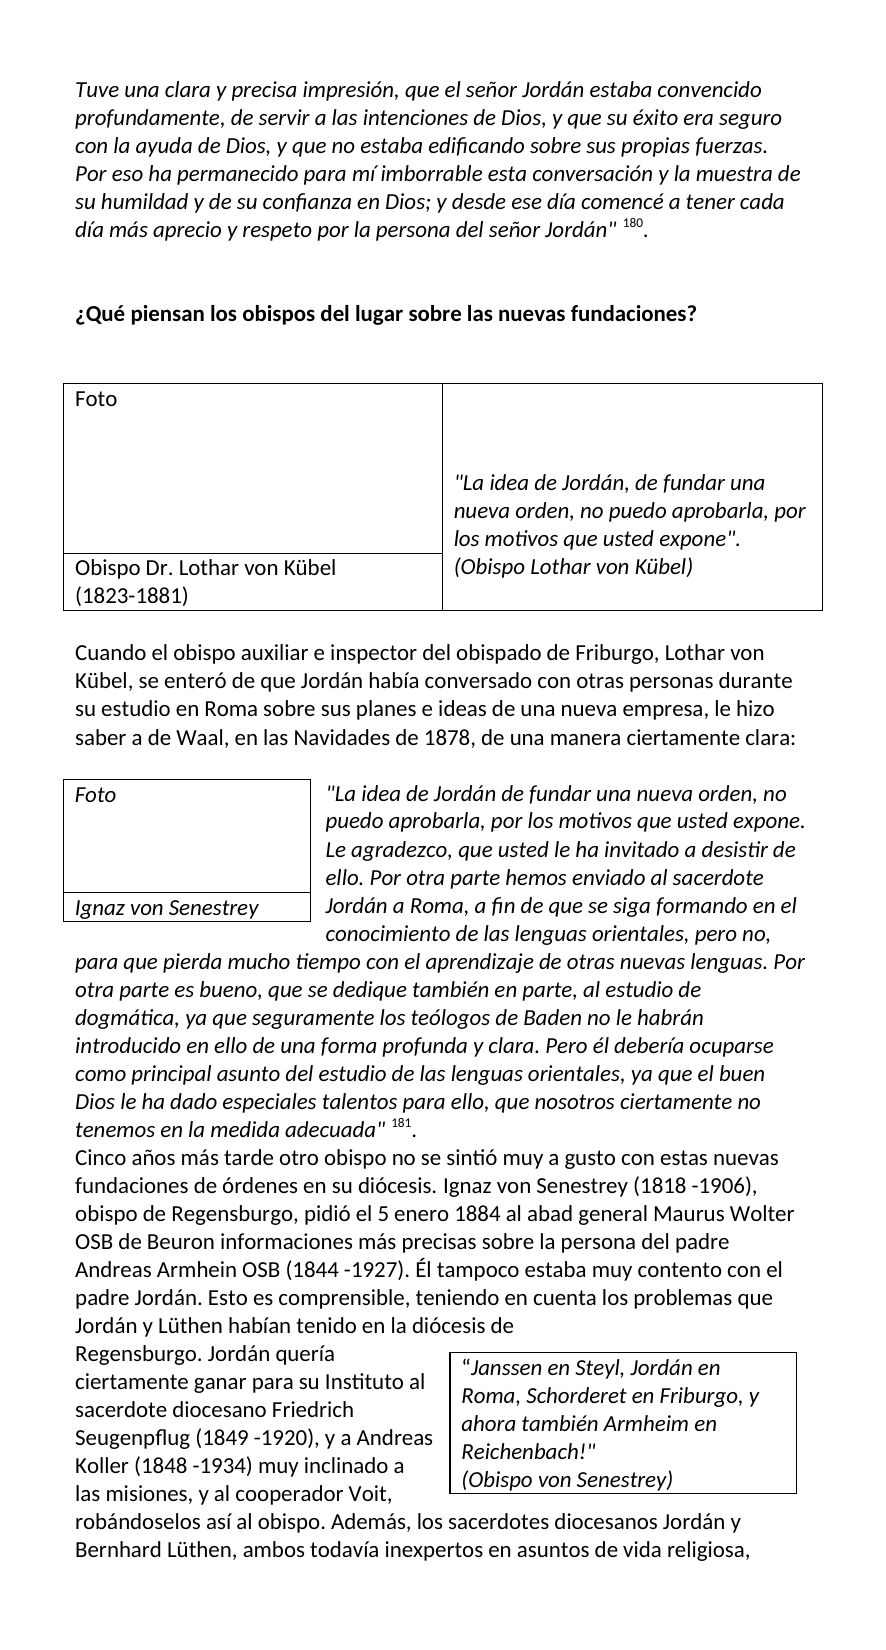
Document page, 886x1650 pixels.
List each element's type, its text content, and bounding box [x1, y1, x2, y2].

table_header "La idea de Jordán, de fundar una nueva orden, no puedo aprobarla, por los motivos que usted expone". (Obispo Lothar von Kübel) [443, 384, 822, 609]
table_cell Obispo Dr. Lothar von Kübel (1823-1881) [64, 554, 442, 609]
text Tuve una clara y precisa impresión, que el señor Jordán estaba convencido profundamente, de servir a las intenciones de Dios, y que su éxito era seguro con la ayuda de Dios, y que no estaba edificando sobre sus propias fuerzas. [75, 75, 811, 159]
text Cuando el obispo auxiliar e inspector del obispado de Friburgo, Lothar von Kübel, se enteró de que Jordán había conversado con otras personas durante su estudio en Roma sobre sus planes e ideas de una nueva empresa, le hizo saber a de Waal, en las Navidades de 1878, de una manera ciertamente clara: [75, 638, 811, 751]
text Cinco años más tarde otro obispo no se sintió muy a gusto con estas nuevas fundaciones de órdenes en su diócesis. Ignaz von Senestrey (1818 -1906), obispo de Regensburgo, pidió el 5 enero 1884 al abad general Maurus Wolter OSB de Beuron informaciones más precisas sobre la persona del padre Andreas Armhein OSB (1844 -1927). Él tampoco estaba muy contento con el padre Jordán. Esto es comprensible, teniendo en cuenta los problemas que Jordán y Lüthen habían tenido en la diócesis de [75, 1143, 811, 1339]
text Por eso ha permanecido para mí imborrable esta conversación y la muestra de su humildad y de su confianza en Dios; y desde ese día comencé a tener cada día más aprecio y respeto por la persona del señor Jordán" 180. [75, 159, 811, 243]
text ¿Qué piensan los obispos del lugar sobre las nuevas fundaciones? [75, 299, 811, 327]
table_cell Ignaz von Senestrey [64, 893, 310, 921]
table_header “Janssen en Steyl, Jordán en Roma, Schorderet en Friburgo, y ahora también Armheim en Reichenbach!" (Obispo von Senestrey) [451, 1353, 796, 1493]
table_header Foto [64, 384, 442, 552]
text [75, 1339, 811, 1563]
table_header Foto [64, 780, 310, 892]
text "La idea de Jordán de fundar una nueva orden, no puedo aprobarla, por los motivos que usted expone. Le agradezco, que usted le ha invitado a desistir de ello. Por otra parte hemos enviado al sacerdote Jordán a Roma, a fin de que se siga formando en el conocimiento de las lenguas orientales, pero no, para que pierda mucho tiempo con el aprendizaje de otras nuevas lenguas. Por otra parte es bueno, que se dedique también en parte, al estudio de dogmática, ya que seguramente los teólogos de Baden no le habrán introducido en ello de una forma profunda y clara. Pero él debería ocuparse como principal asunto del estudio de las lenguas orientales, ya que el buen Dios le ha dado especiales talentos para ello, que nosotros ciertamente no tenemos en la medida adecuada" 181. [75, 779, 811, 1143]
